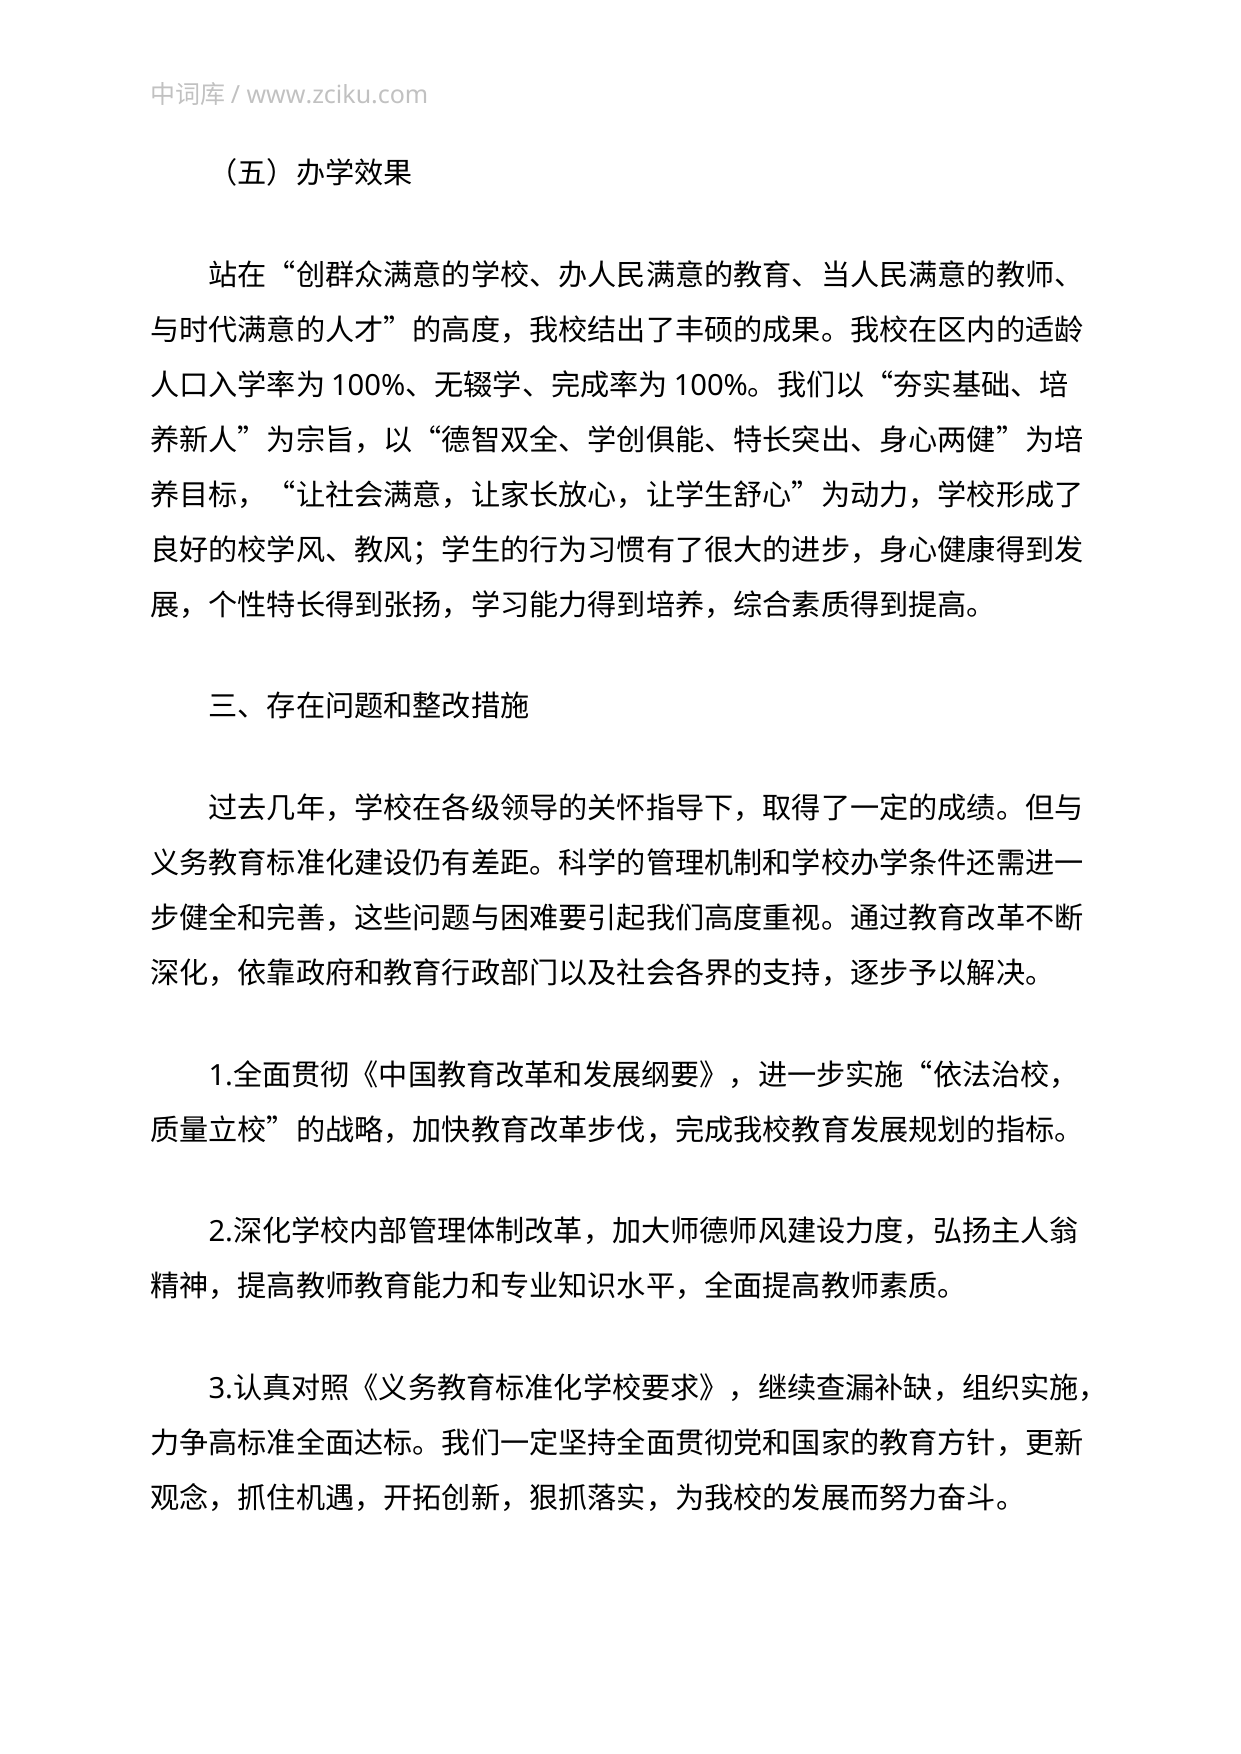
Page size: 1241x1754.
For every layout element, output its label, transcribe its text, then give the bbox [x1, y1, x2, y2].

text 三、存在问题和整改措施 [150, 683, 1090, 725]
text （五）办学效果 [150, 150, 1090, 192]
text 站在“创群众满意的学校、办人民满意的教育、当人民满意的教师、与时代满意的人才”的高度，我校结出了丰硕的成果。我校在区内的适龄人口入学率为100%、无辍学、完成率为100%。我们以“夯实基础、培养新人”为宗旨，以“德智双全、学创俱能、特长突出、身心两健”为培养目标，“让社会满意，让家长放心，让学生舒心”为动力，学校形成了良好的校学风、教风；学生的行为习惯有了很大的进步，身心健康得到发展，个性特长得到张扬，学习能力得到培养，综合素质得到提高。 [150, 252, 1090, 623]
text 1.全面贯彻《中国教育改革和发展纲要》，进一步实施“依法治校，质量立校”的战略，加快教育改革步伐，完成我校教育发展规划的指标。 [150, 1051, 1090, 1148]
text 过去几年，学校在各级领导的关怀指导下，取得了一定的成绩。但与义务教育标准化建设仍有差距。科学的管理机制和学校办学条件还需进一步健全和完善，这些问题与困难要引起我们高度重视。通过教育改革不断深化，依靠政府和教育行政部门以及社会各界的支持，逐步予以解决。 [150, 785, 1090, 992]
text 3.认真对照《义务教育标准化学校要求》，继续查漏补缺，组织实施，力争高标准全面达标。我们一定坚持全面贯彻党和国家的教育方针，更新观念，抓住机遇，开拓创新，狠抓落实，为我校的发展而努力奋斗。 [150, 1365, 1090, 1517]
text 2.深化学校内部管理体制改革，加大师德师风建设力度，弘扬主人翁精神，提高教师教育能力和专业知识水平，全面提高教师素质。 [150, 1208, 1090, 1305]
